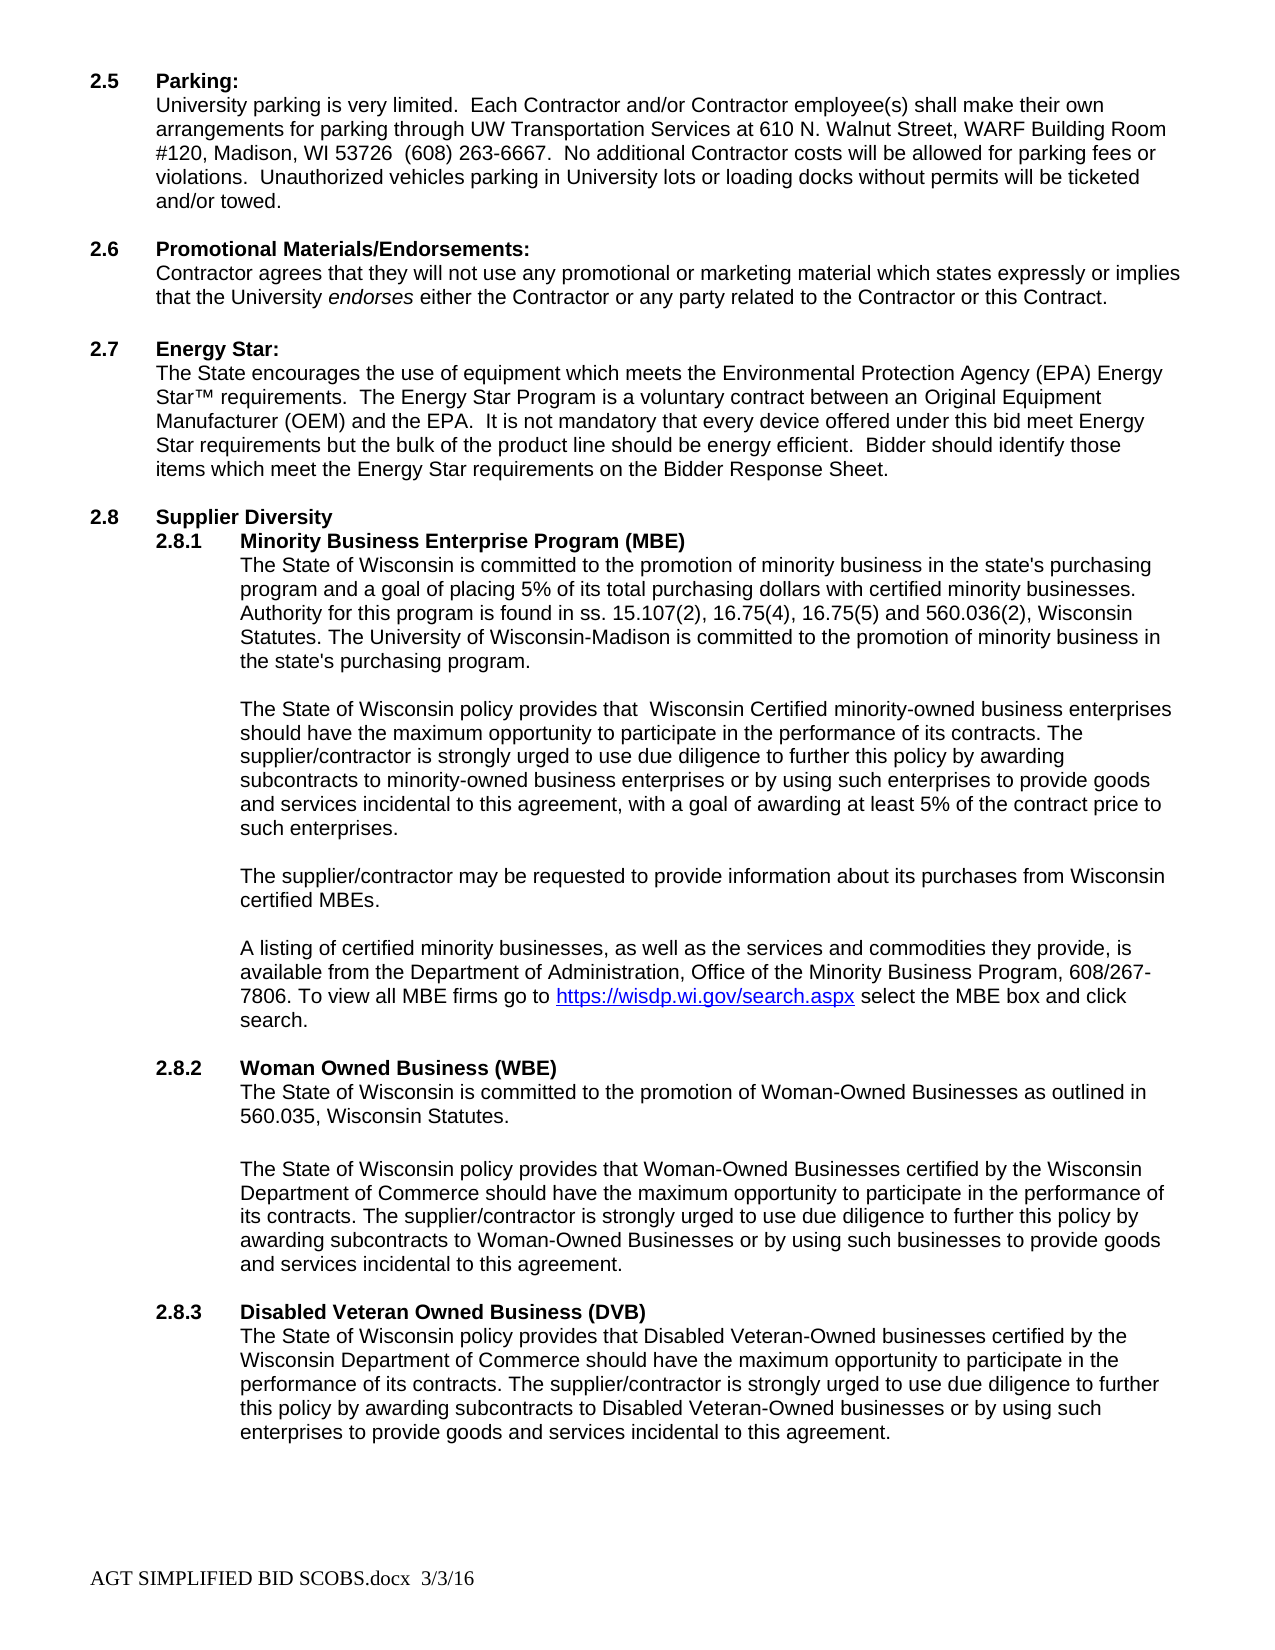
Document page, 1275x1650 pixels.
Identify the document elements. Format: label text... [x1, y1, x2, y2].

text 2.6 Promotional Materials/Endorsements: [90, 237, 1185, 261]
text 2.8.2 Woman Owned Business (WBE) [99, 1056, 1185, 1080]
text 2.8.3 Disabled Veteran Owned Business (DVB) [99, 1300, 1185, 1324]
text 2.8 Supplier Diversity [90, 505, 1176, 529]
text Contractor agrees that they will not use any promotional or marketing material which states expressly or implies that the University endorses either the Contractor or any party related to the Contractor or this Contract. [90, 261, 1185, 308]
text 2.5 Parking: [90, 69, 1185, 93]
text The State of Wisconsin policy provides that Woman-Owned Businesses certified by the Wisconsin Department of Commerce should have the maximum opportunity to participate in the performance of its contracts. The supplier/contractor is strongly urged to use due diligence to further this policy by awarding subcontracts to Woman-Owned Businesses or by using such businesses to provide goods and services incidental to this agreement. [99, 1156, 1185, 1276]
text The State of Wisconsin policy provides that Disabled Veteran-Owned businesses certified by the Wisconsin Department of Commerce should have the maximum opportunity to participate in the performance of its contracts. The supplier/contractor is strongly urged to use due diligence to further this policy by awarding subcontracts to Disabled Veteran-Owned businesses or by using such enterprises to provide goods and services incidental to this agreement. [99, 1324, 1185, 1444]
text University parking is very limited. Each Contractor and/or Contractor employee(s) shall make their own arrangements for parking through UW Transportation Services at 610 N. Walnut Street, WARF Building Room #120, Madison, WI 53726 (608) 263-6667. No additional Contractor costs will be allowed for parking fees or violations. Unauthorized vehicles parking in University lots or loading docks without permits will be ticketed and/or towed. [90, 93, 1185, 213]
text The State of Wisconsin is committed to the promotion of minority business in the state's purchasing program and a goal of placing 5% of its total purchasing dollars with certified minority businesses. Authority for this program is found in ss. 15.107(2), 16.75(4), 16.75(5) and 560.036(2), Wisconsin Statutes. The University of Wisconsin-Madison is committed to the promotion of minority business in the state's purchasing program. [99, 553, 1185, 672]
text The supplier/contractor may be requested to provide information about its purchases from Wisconsin certified MBEs. [99, 864, 1185, 912]
text 2.8.1 Minority Business Enterprise Program (MBE) [99, 529, 1185, 553]
text A listing of certified minority businesses, as well as the services and commodities they provide, is available from the Department of Administration, Office of the Minority Business Program, 608/267-7806. To view all MBE firms go to https://wisdp.wi.gov/search.aspx select the MBE box and click search. [90, 936, 1185, 1032]
text 2.7 Energy Star: [90, 337, 1185, 361]
text The State encourages the use of equipment which meets the Environmental Protection Agency (EPA) Energy Star™ requirements. The Energy Star Program is a voluntary contract between an Original Equipment Manufacturer (OEM) and the EPA. It is not mandatory that every device offered under this bid meet Energy Star requirements but the bulk of the product line should be energy efficient. Bidder should identify those items which meet the Energy Star requirements on the Bidder Response Sheet. [90, 361, 1176, 481]
text The State of Wisconsin is committed to the promotion of Woman-Owned Businesses as outlined in 560.035, Wisconsin Statutes. [99, 1080, 1185, 1128]
text The State of Wisconsin policy provides that Wisconsin Certified minority-owned business enterprises should have the maximum opportunity to participate in the performance of its contracts. The supplier/contractor is strongly urged to use due diligence to further this policy by awarding subcontracts to minority-owned business enterprises or by using such enterprises to provide goods and services incidental to this agreement, with a goal of awarding at least 5% of the contract price to such enterprises. [99, 696, 1185, 840]
